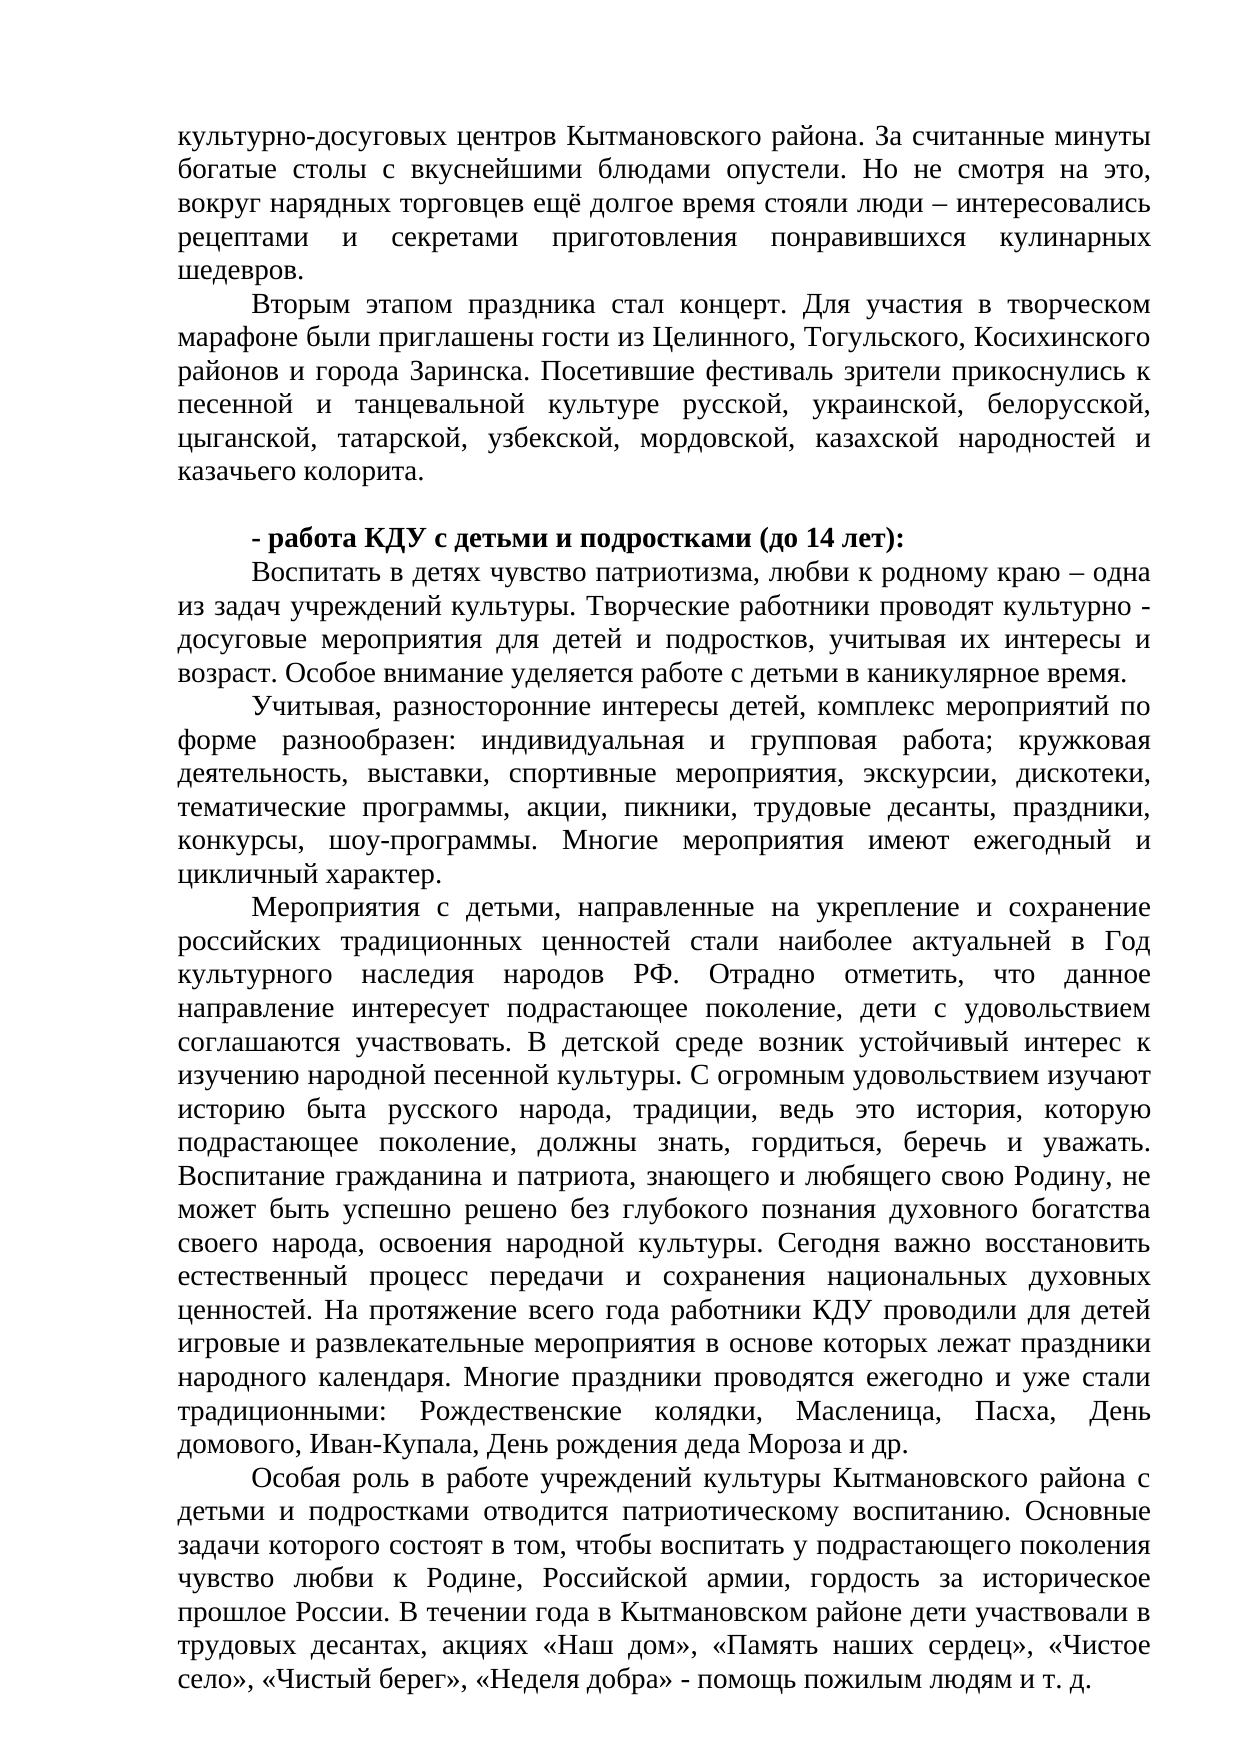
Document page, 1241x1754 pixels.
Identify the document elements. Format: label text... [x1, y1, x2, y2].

text Воспитать в детях чувство патриотизма, любви к родному краю – одна из задач учреждений культуры. Творческие работники проводят культурно - досуговые мероприятия для детей и подростков, учитывая их интересы и возраст. Особое внимание уделяется работе с детьми в каникулярное время. [177, 554, 1152, 688]
text Мероприятия с детьми, направленные на укрепление и сохранение российских традиционных ценностей стали наиболее актуальней в Год культурного наследия народов РФ. Отрадно отметить, что данное направление интересует подрастающее поколение, дети с удовольствием соглашаются участвовать. В детской среде возник устойчивый интерес к изучению народной песенной культуры. С огромным удовольствием изучают историю быта русского народа, традиции, ведь это история, которую подрастающее поколение, должны знать, гордиться, беречь и уважать. Воспитание гражданина и патриота, знающего и любящего свою Родину, не может быть успешно решено без глубокого познания духовного богатства своего народа, освоения народной культуры. Сегодня важно восстановить естественный процесс передачи и сохранения национальных духовных ценностей. На протяжение всего года работники КДУ проводили для детей игровые и развлекательные мероприятия в основе которых лежат праздники народного календаря. Многие праздники проводятся ежегодно и уже стали традиционными: Рождественские колядки, Масленица, Пасха, День домового, Иван-Купала, День рождения деда Мороза и др. [177, 889, 1152, 1460]
text Особая роль в работе учреждений культуры Кытмановского района с детьми и подростками отводится патриотическому воспитанию. Основные задачи которого состоят в том, чтобы воспитать у подрастающего поколения чувство любви к Родине, Российской армии, гордость за историческое прошлое России. В течении года в Кытмановском районе дети участвовали в трудовых десантах, акциях «Наш дом», «Память наших сердец», «Чистое село», «Чистый берег», «Неделя добра» - помощь пожилым людям и т. д. [177, 1460, 1152, 1694]
text - работа КДУ с детьми и подростками (до 14 лет): [177, 521, 1152, 554]
text Вторым этапом праздника стал концерт. Для участия в творческом марафоне были приглашены гости из Целинного, Тогульского, Косихинского районов и города Заринска. Посетившие фестиваль зрители прикоснулись к песенной и танцевальной культуре русской, украинской, белорусской, цыганской, татарской, узбекской, мордовской, казахской народностей и казачьего колорита. [177, 286, 1152, 487]
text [177, 118, 1152, 286]
text Учитывая, разносторонние интересы детей, комплекс мероприятий по форме разнообразен: индивидуальная и групповая работа; кружковая деятельность, выставки, спортивные мероприятия, экскурсии, дискотеки, тематические программы, акции, пикники, трудовые десанты, праздники, конкурсы, шоу-программы. Многие мероприятия имеют ежегодный и цикличный характер. [177, 688, 1152, 889]
